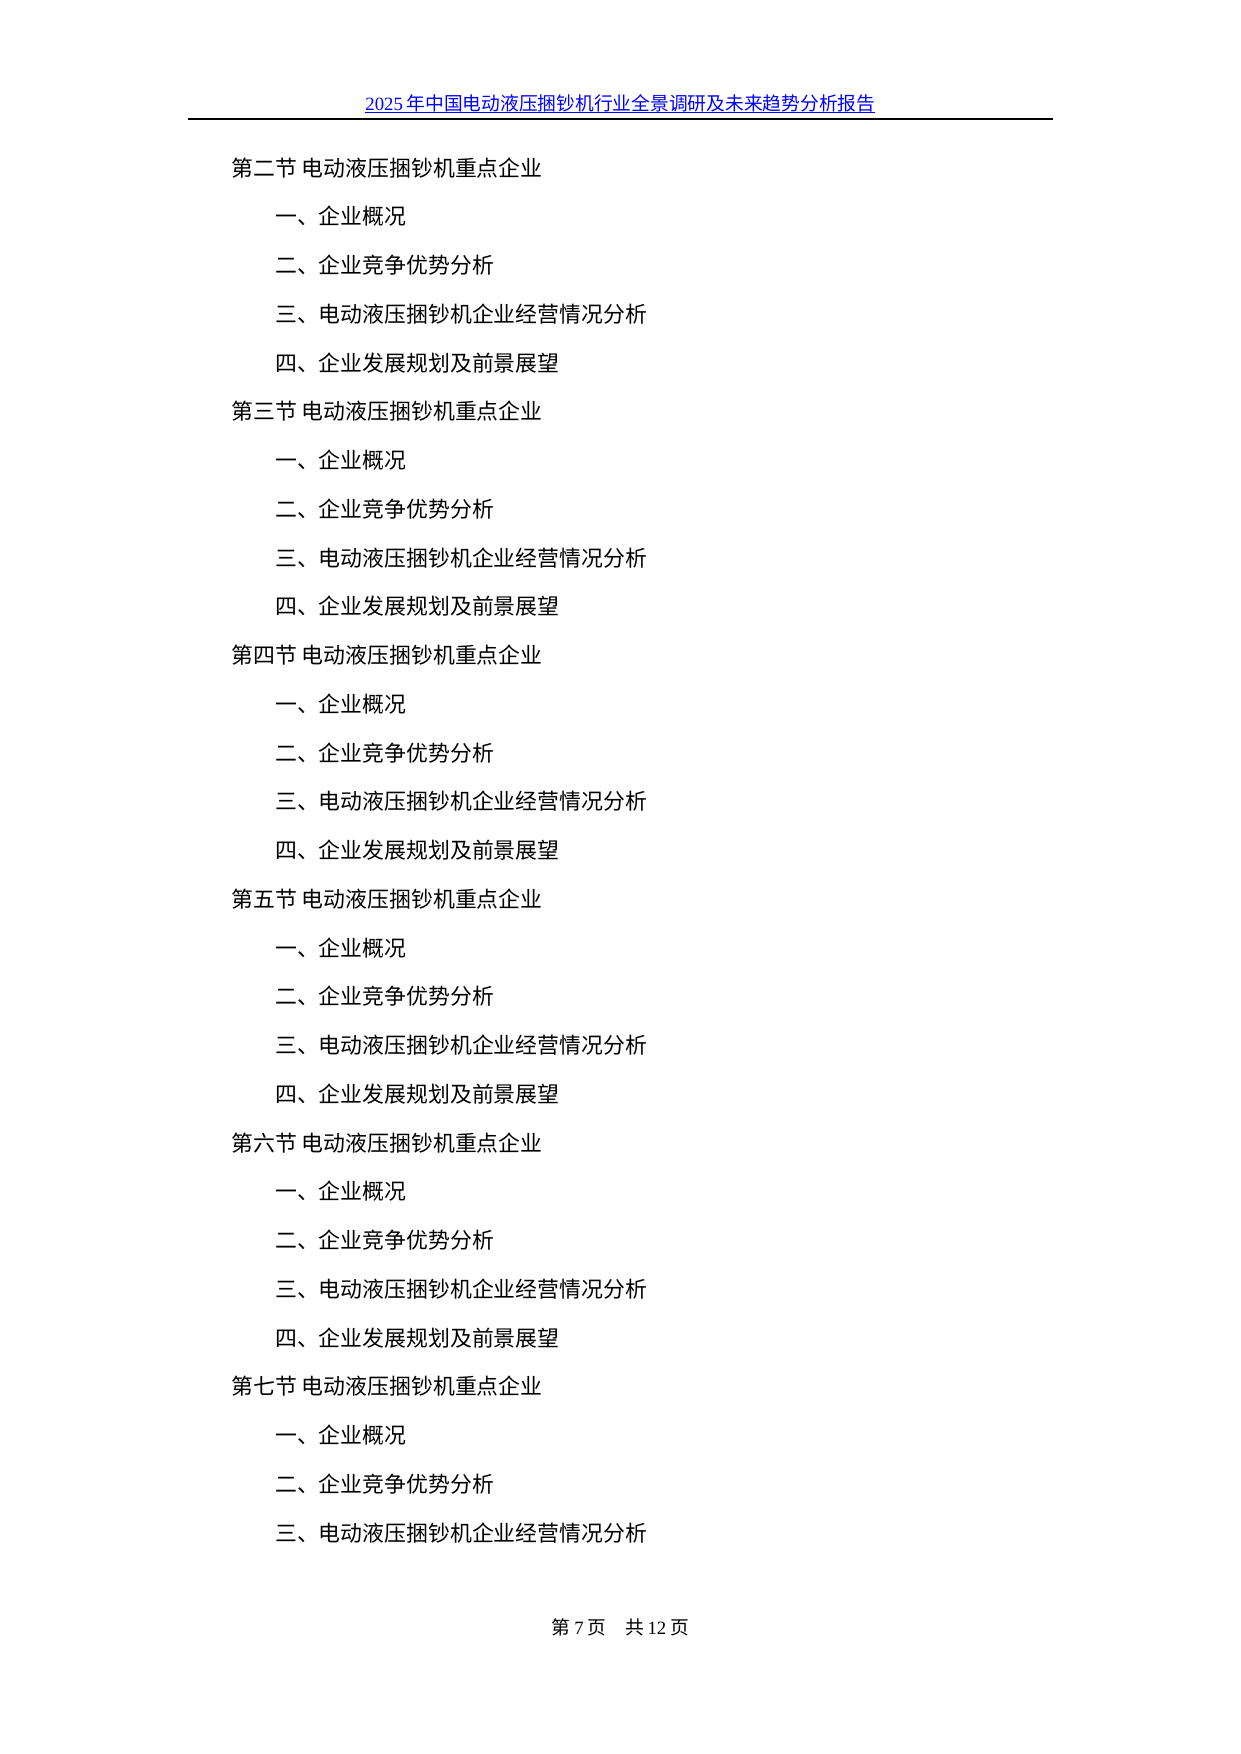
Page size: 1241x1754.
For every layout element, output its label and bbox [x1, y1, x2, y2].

text [187, 150, 1053, 1548]
